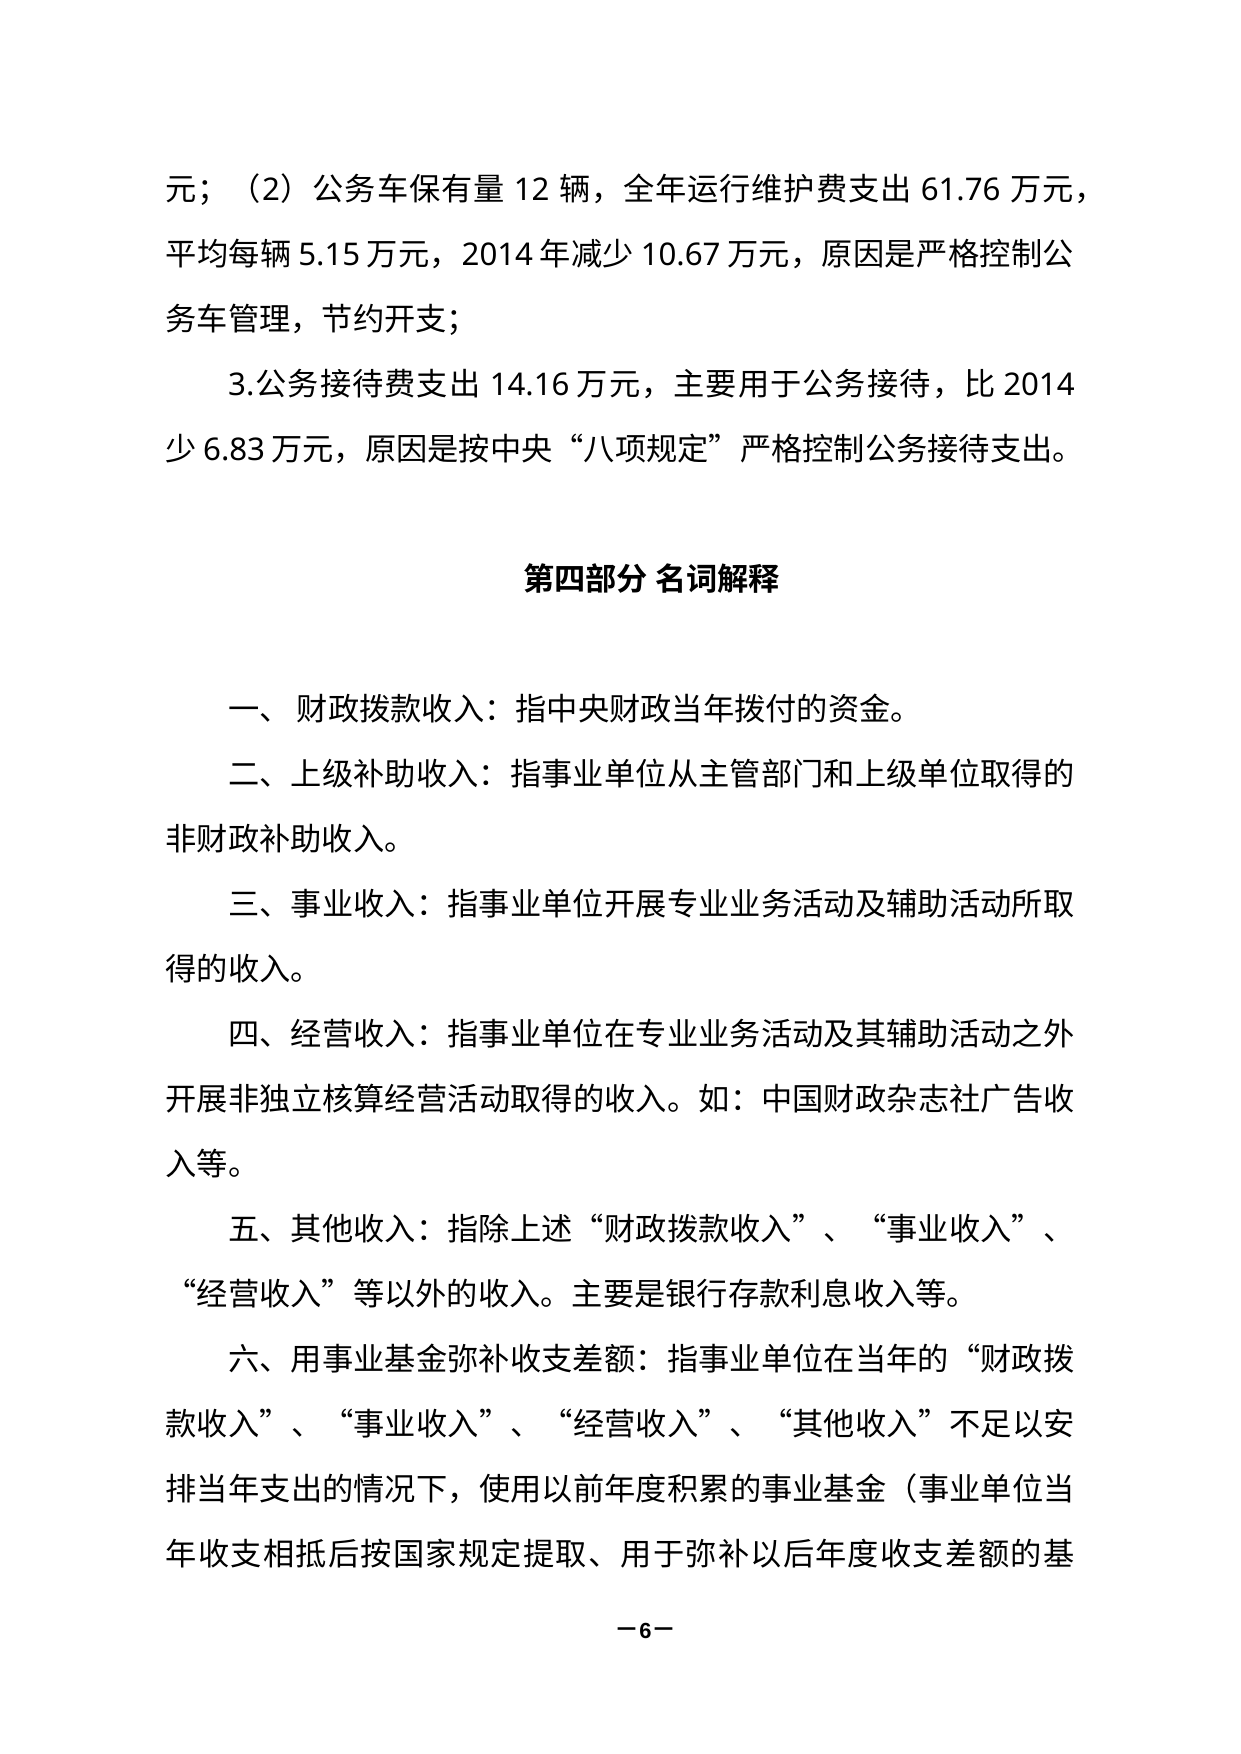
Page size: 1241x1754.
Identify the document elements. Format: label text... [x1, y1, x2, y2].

list 财政拨款收入：指中央财政当年拨付的资金。 [165, 674, 1075, 739]
text 三、事业收入：指事业单位开展专业业务活动及辅助活动所取得的收入。 [165, 869, 1075, 999]
text 二、上级补助收入：指事业单位从主管部门和上级单位取得的非财政补助收入。 [165, 739, 1075, 869]
text 3.公务接待费支出 14.16万元，主要用于公务接待，比2014 少6.83万元，原因是按中央“八项规定”严格控制公务接待支出。 [165, 349, 1075, 479]
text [165, 154, 1075, 349]
text 四、经营收入：指事业单位在专业业务活动及其辅助活动之外开展非独立核算经营活动取得的收入。如：中国财政杂志社广告收入等。 [165, 999, 1075, 1194]
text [165, 1324, 1075, 1584]
text 五、其他收入：指除上述“财政拨款收入”、“事业收入”、“经营收入”等以外的收入。主要是银行存款利息收入等。 [165, 1194, 1075, 1324]
text 第四部分 名词解释 [165, 544, 1075, 609]
